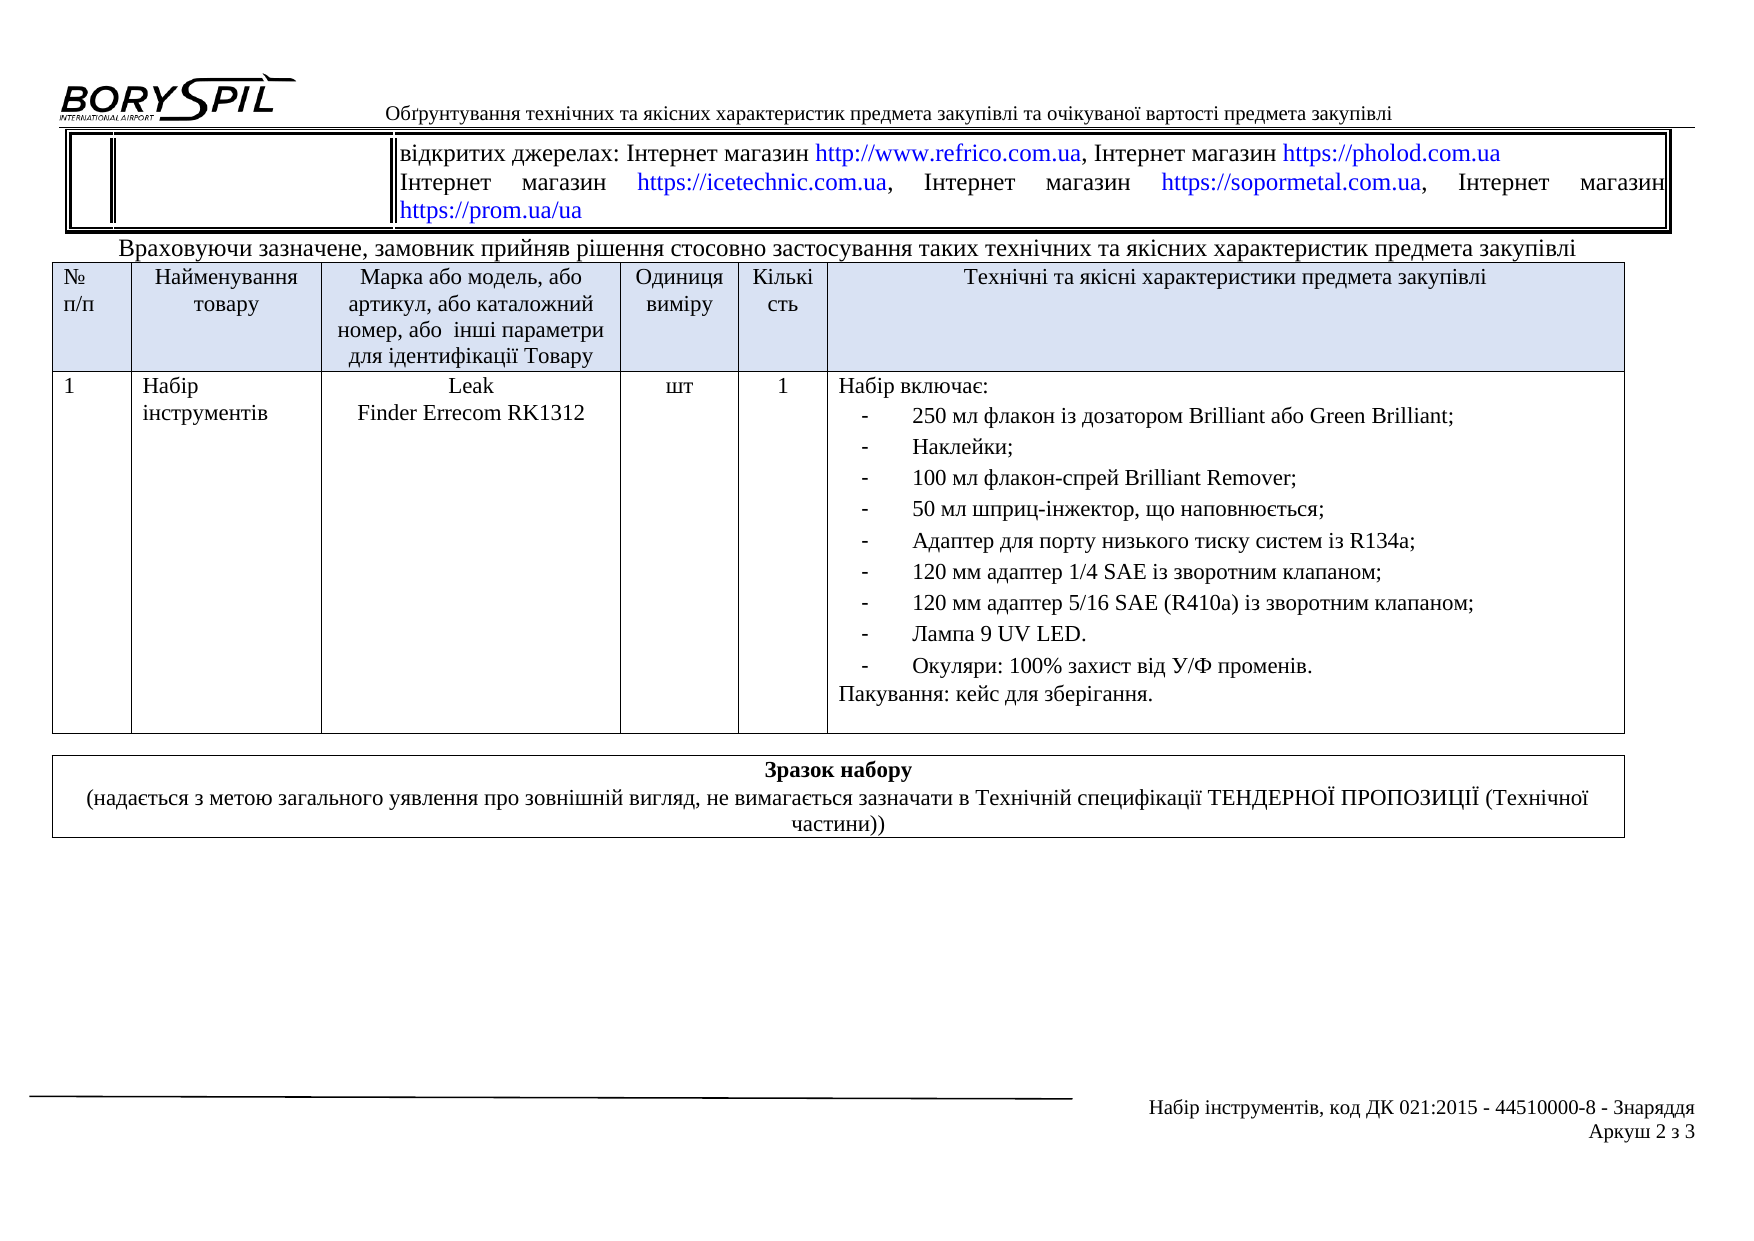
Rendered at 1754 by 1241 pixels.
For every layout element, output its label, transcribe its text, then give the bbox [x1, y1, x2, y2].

picture [59, 73, 297, 121]
table_header Найменування товару [132, 263, 321, 371]
table_header Технічні та якісні характеристики предмета закупівлі [828, 263, 1624, 371]
table_header Марка або модель, або артикул, або каталожний номер, або інші параметри для ідентифікації Товару [322, 263, 620, 371]
table_cell Набір включає: 250 мл флакон із дозатором Brilliant або Green Brilliant; Наклейки; 100 мл флакон-спрей Brilliant Remover; 50 мл шприц-інжектор, що наповнюється; Адаптер для порту низького тиску систем із R134а; 120 мм адаптер 1/4 SAE із зворотним клапаном; 120 мм адаптер 5/16 SAE (R410a) із зворотним клапаном; Лампа 9 UV LED. Окуляри: 100% захист від У/Ф променів. Пакування: кейс для зберігання. [828, 372, 1624, 732]
table_cell Інша інформація [113, 130, 393, 227]
table_cell шт [621, 372, 738, 732]
table_cell Leak Finder Errecom RK1312 [322, 372, 620, 732]
table_cell Набір інструментів [132, 372, 321, 732]
table_header Зразок набору (надається з метою загального уявлення про зовнішній вигляд, не вимагається зазначати в Технічній специфікації ТЕНДЕРНОЇ ПРОПОЗИЦІЇ (Технічної частини)) [53, 756, 1624, 837]
table_cell 3 [72, 135, 113, 227]
table_cell 1 [739, 372, 827, 732]
table_cell 1 [53, 372, 131, 732]
table_header Одиниця виміру [621, 263, 738, 371]
table_header Кількість [739, 263, 827, 371]
text Враховуючи зазначене, замовник прийняв рішення стосовно застосування таких технічних та якісних характеристик предмета закупівлі [59, 233, 1695, 262]
table_header № п/п [53, 263, 131, 371]
